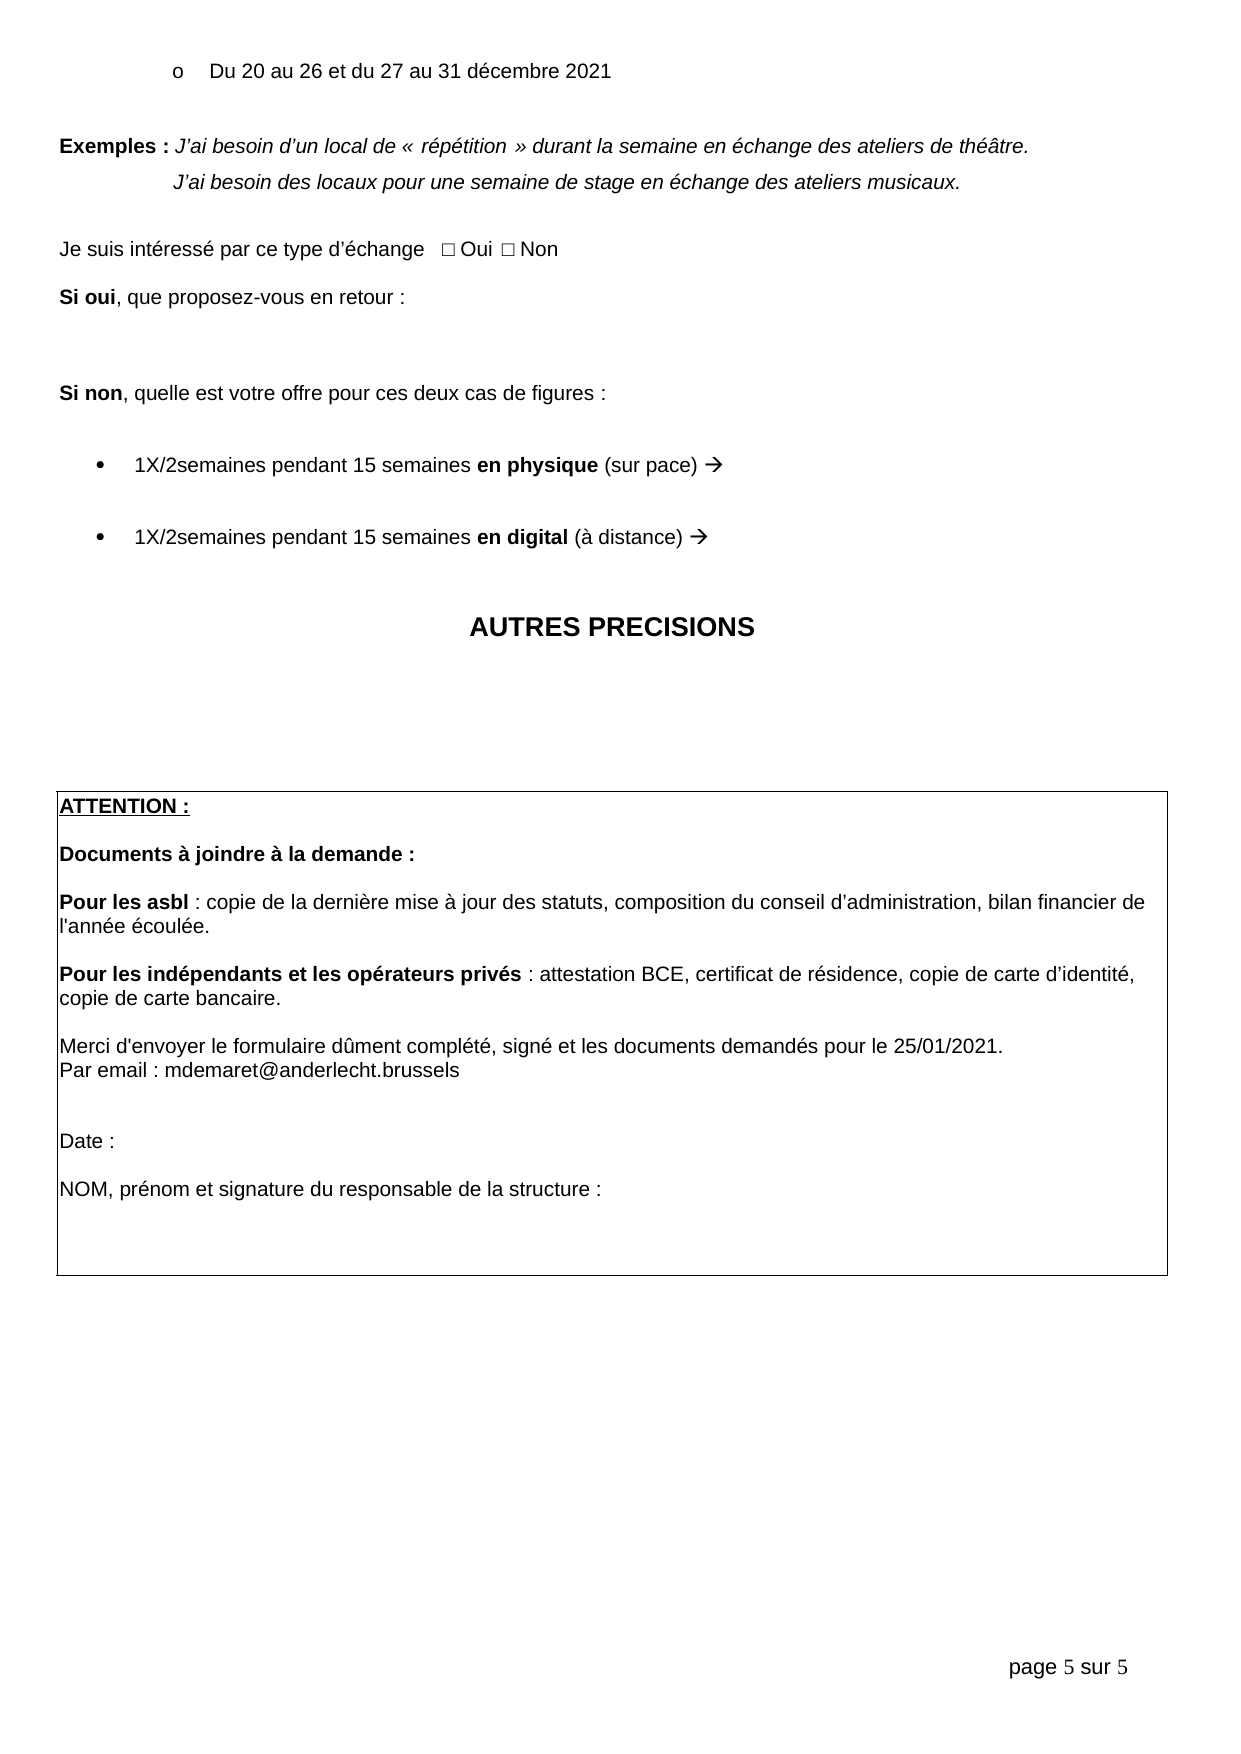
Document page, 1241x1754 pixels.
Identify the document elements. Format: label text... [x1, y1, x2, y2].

list 1X/2semaines pendant 15 semaines en physique (sur pace) [97, 452, 1165, 477]
text Date : [59, 1129, 1165, 1153]
text Pour les indépendants et les opérateurs privés : attestation BCE, certificat de résidence, copie de carte d’identité, copie de carte bancaire. [59, 962, 1165, 1009]
text NOM, prénom et signature du responsable de la structure : [59, 1177, 1165, 1201]
text ATTENTION : [58, 792, 1167, 818]
text Documents à joindre à la demande : [59, 842, 1165, 866]
text Merci d'envoyer le formulaire dûment complété, signé et les documents demandés pour le 25/01/2021. [59, 1033, 1165, 1057]
list 1X/2semaines pendant 15 semaines en digital (à distance) [97, 524, 1165, 548]
text Si non, quelle est votre offre pour ces deux cas de figures : [59, 381, 1165, 404]
text Exemples : J’ai besoin d’un local de « répétition » durant la semaine en échange des ateliers de théâtre. [59, 134, 1165, 158]
text Je suis intéressé par ce type d’échange □ Oui □ Non [59, 237, 1165, 261]
text Par email : mdemaret@anderlecht.brussels [59, 1057, 1165, 1081]
list Du 20 au 26 et du 27 au 31 décembre 2021 [172, 59, 1165, 85]
text J’ai besoin des locaux pour une semaine de stage en échange des ateliers musicaux. [59, 170, 1165, 194]
text Pour les asbl : copie de la dernière mise à jour des statuts, composition du conseil d’administration, bilan financier de l'année écoulée. [59, 890, 1165, 938]
text Si oui, que proposez-vous en retour : [59, 285, 1165, 309]
text AUTRES PRECISIONS [59, 611, 1165, 642]
